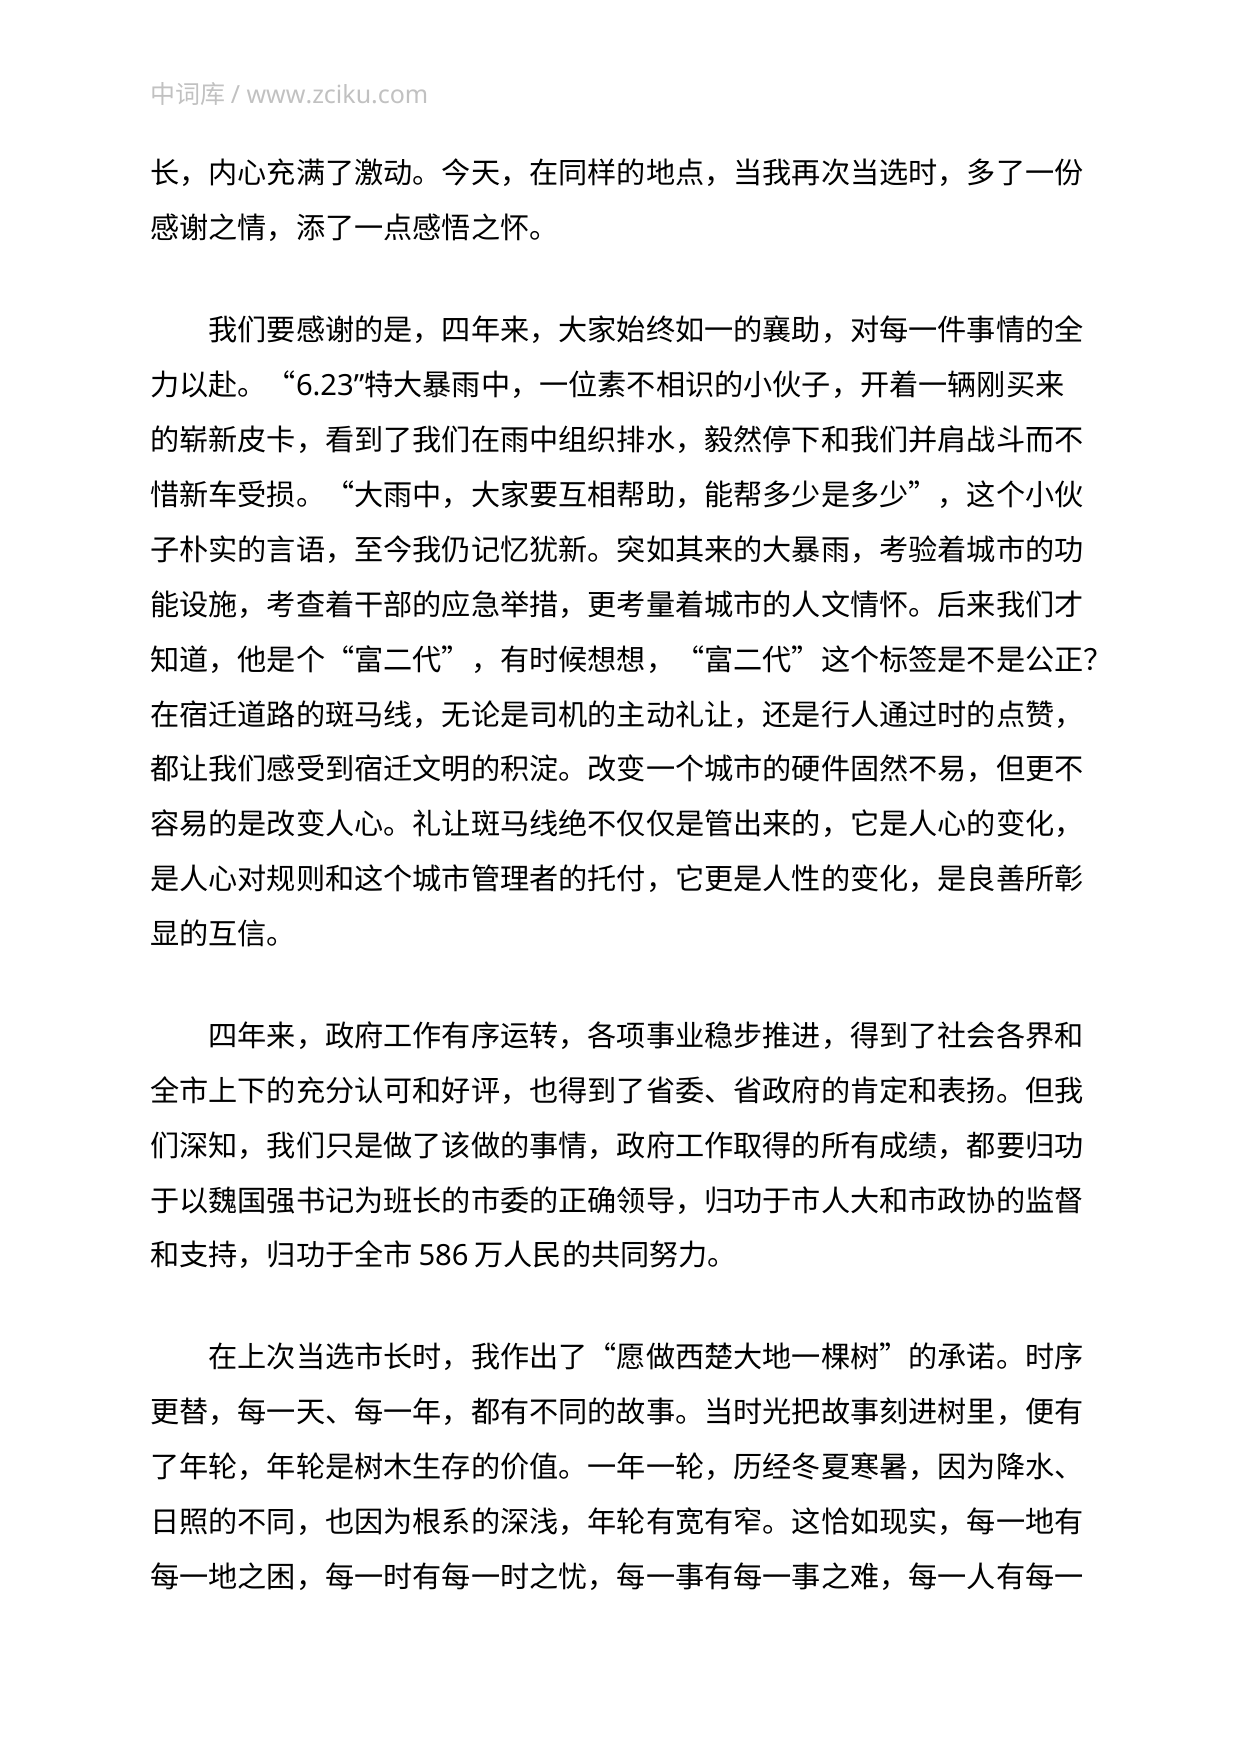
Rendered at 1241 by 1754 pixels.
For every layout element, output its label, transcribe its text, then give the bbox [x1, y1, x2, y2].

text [150, 1334, 1090, 1596]
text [150, 150, 1090, 247]
text 我们要感谢的是，四年来，大家始终如一的襄助，对每一件事情的全力以赴。“6.23”特大暴雨中，一位素不相识的小伙子，开着一辆刚买来的崭新皮卡，看到了我们在雨中组织排水，毅然停下和我们并肩战斗而不惜新车受损。“大雨中，大家要互相帮助，能帮多少是多少”，这个小伙子朴实的言语，至今我仍记忆犹新。突如其来的大暴雨，考验着城市的功能设施，考查着干部的应急举措，更考量着城市的人文情怀。后来我们才知道，他是个“富二代”，有时候想想，“富二代”这个标签是不是公正？在宿迁道路的斑马线，无论是司机的主动礼让，还是行人通过时的点赞，都让我们感受到宿迁文明的积淀。改变一个城市的硬件固然不易，但更不容易的是改变人心。礼让斑马线绝不仅仅是管出来的，它是人心的变化，是人心对规则和这个城市管理者的托付，它更是人性的变化，是良善所彰显的互信。 [150, 307, 1090, 953]
text 四年来，政府工作有序运转，各项事业稳步推进，得到了社会各界和全市上下的充分认可和好评，也得到了省委、省政府的肯定和表扬。但我们深知，我们只是做了该做的事情，政府工作取得的所有成绩，都要归功于以魏国强书记为班长的市委的正确领导，归功于市人大和市政协的监督和支持，归功于全市586万人民的共同努力。 [150, 1012, 1090, 1274]
